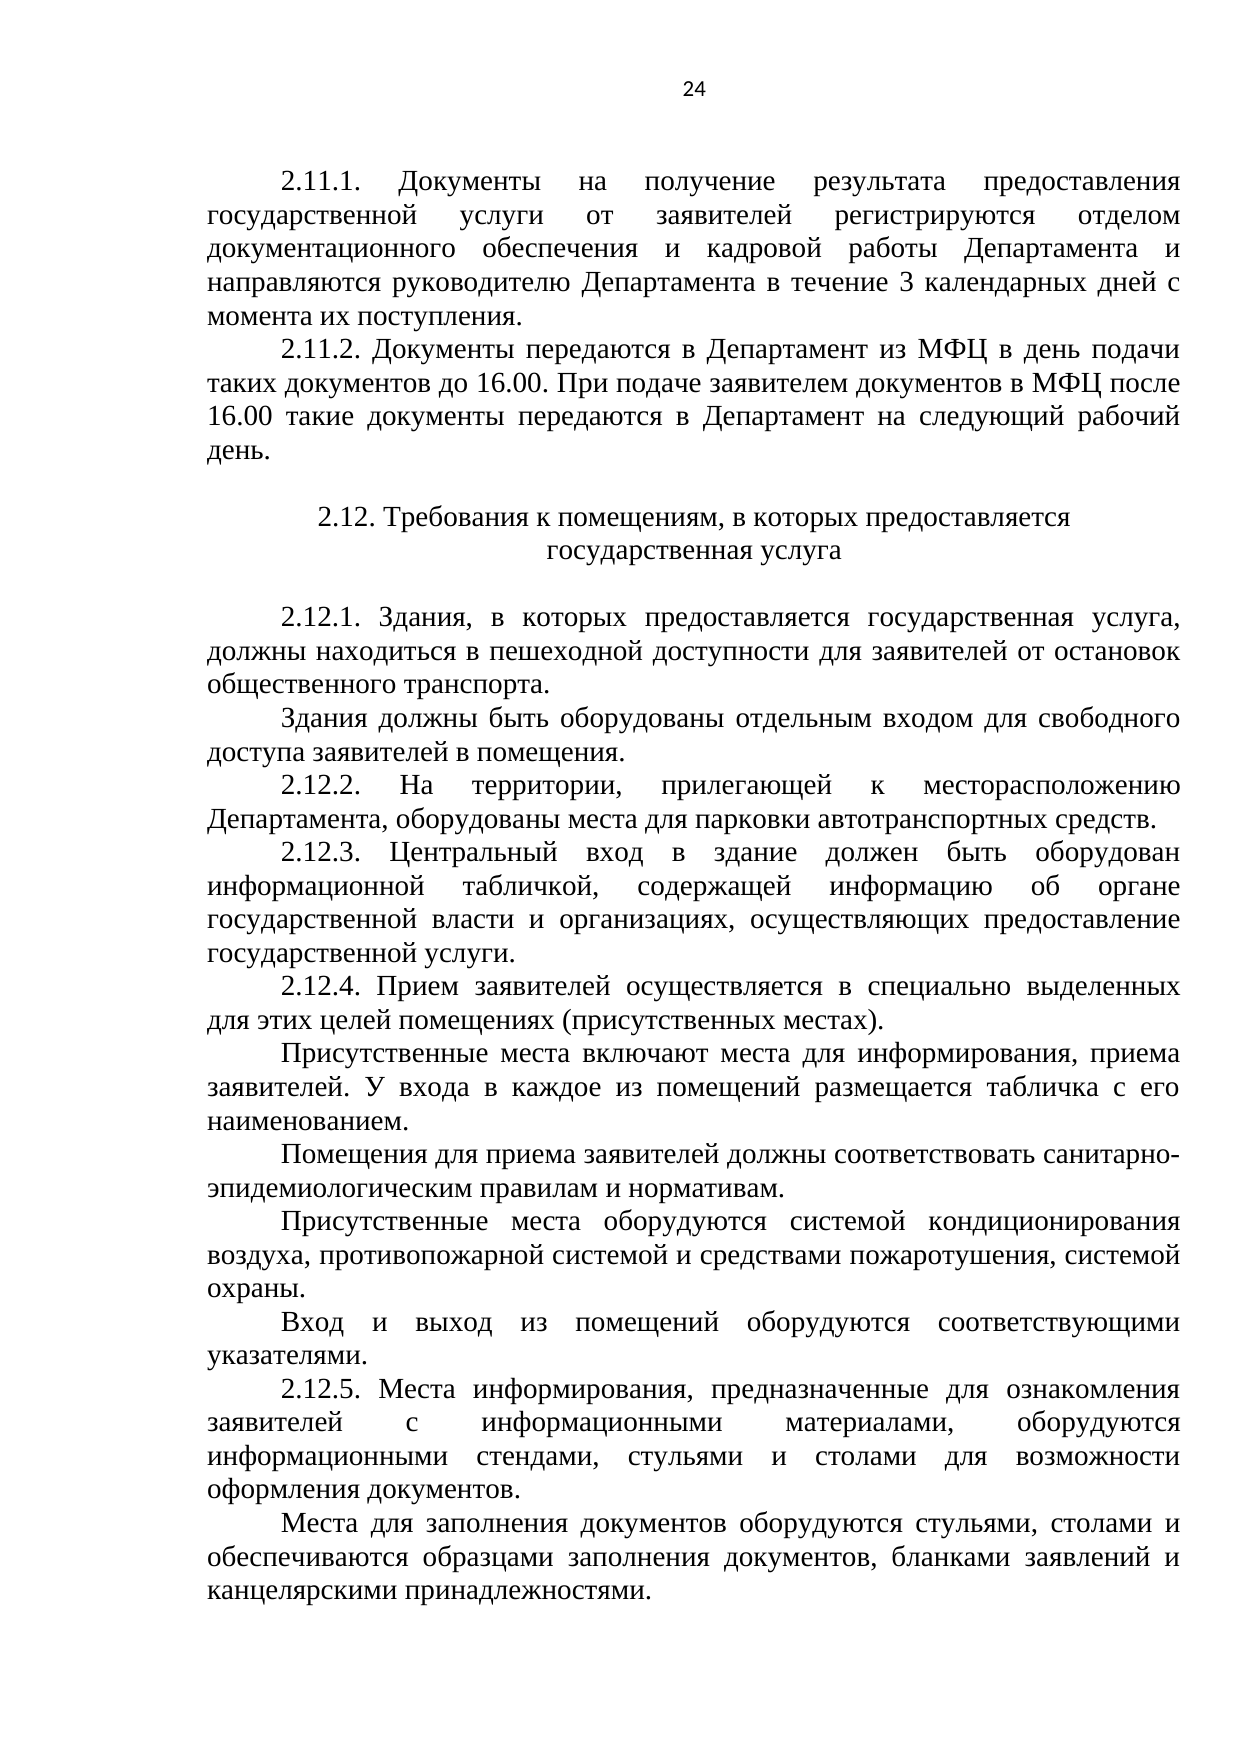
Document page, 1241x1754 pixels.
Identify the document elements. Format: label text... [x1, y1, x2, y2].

text Присутственные места оборудуются системой кондиционирования воздуха, противопожарной системой и средствами пожаротушения, системой охраны. [207, 1203, 1181, 1304]
text 2.12.5. Места информирования, предназначенные для ознакомления заявителей с информационными материалами, оборудуются информационными стендами, стульями и столами для возможности оформления документов. [207, 1371, 1181, 1505]
text Вход и выход из помещений оборудуются соответствующими указателями. [207, 1304, 1181, 1371]
text 2.12.2. На территории, прилегающей к месторасположению Департамента, оборудованы места для парковки автотранспортных средств. [207, 767, 1181, 834]
text 2.11.2. Документы передаются в Департамент из МФЦ в день подачи таких документов до 16.00. При подаче заявителем документов в МФЦ после 16.00 такие документы передаются в Департамент на следующий рабочий день. [207, 331, 1181, 465]
text 2.12.3. Центральный вход в здание должен быть оборудован информационной табличкой, содержащей информацию об органе государственной власти и организациях, осуществляющих предоставление государственной услуги. [207, 834, 1181, 968]
text 2.11.1. Документы на получение результата предоставления государственной услуги от заявителей регистрируются отделом документационного обеспечения и кадровой работы Департамента и направляются руководителю Департамента в течение 3 календарных дней с момента их поступления. [207, 163, 1181, 331]
text Места для заполнения документов оборудуются стульями, столами и обеспечиваются образцами заполнения документов, бланками заявлений и канцелярскими принадлежностями. [207, 1505, 1181, 1606]
title государственная услуга [207, 532, 1181, 566]
text 2.12.1. Здания, в которых предоставляется государственная услуга, должны находиться в пешеходной доступности для заявителей от остановок общественного транспорта. [207, 599, 1181, 700]
text Присутственные места включают места для информирования, приема заявителей. У входа в каждое из помещений размещается табличка с его наименованием. [207, 1036, 1181, 1136]
title 2.12. Требования к помещениям, в которых предоставляется [207, 499, 1181, 532]
text Помещения для приема заявителей должны соответствовать санитарно-эпидемиологическим правилам и нормативам. [207, 1136, 1181, 1203]
text 2.12.4. Прием заявителей осуществляется в специально выделенных для этих целей помещениях (присутственных местах). [207, 968, 1181, 1036]
text Здания должны быть оборудованы отдельным входом для свободного доступа заявителей в помещения. [207, 700, 1181, 767]
